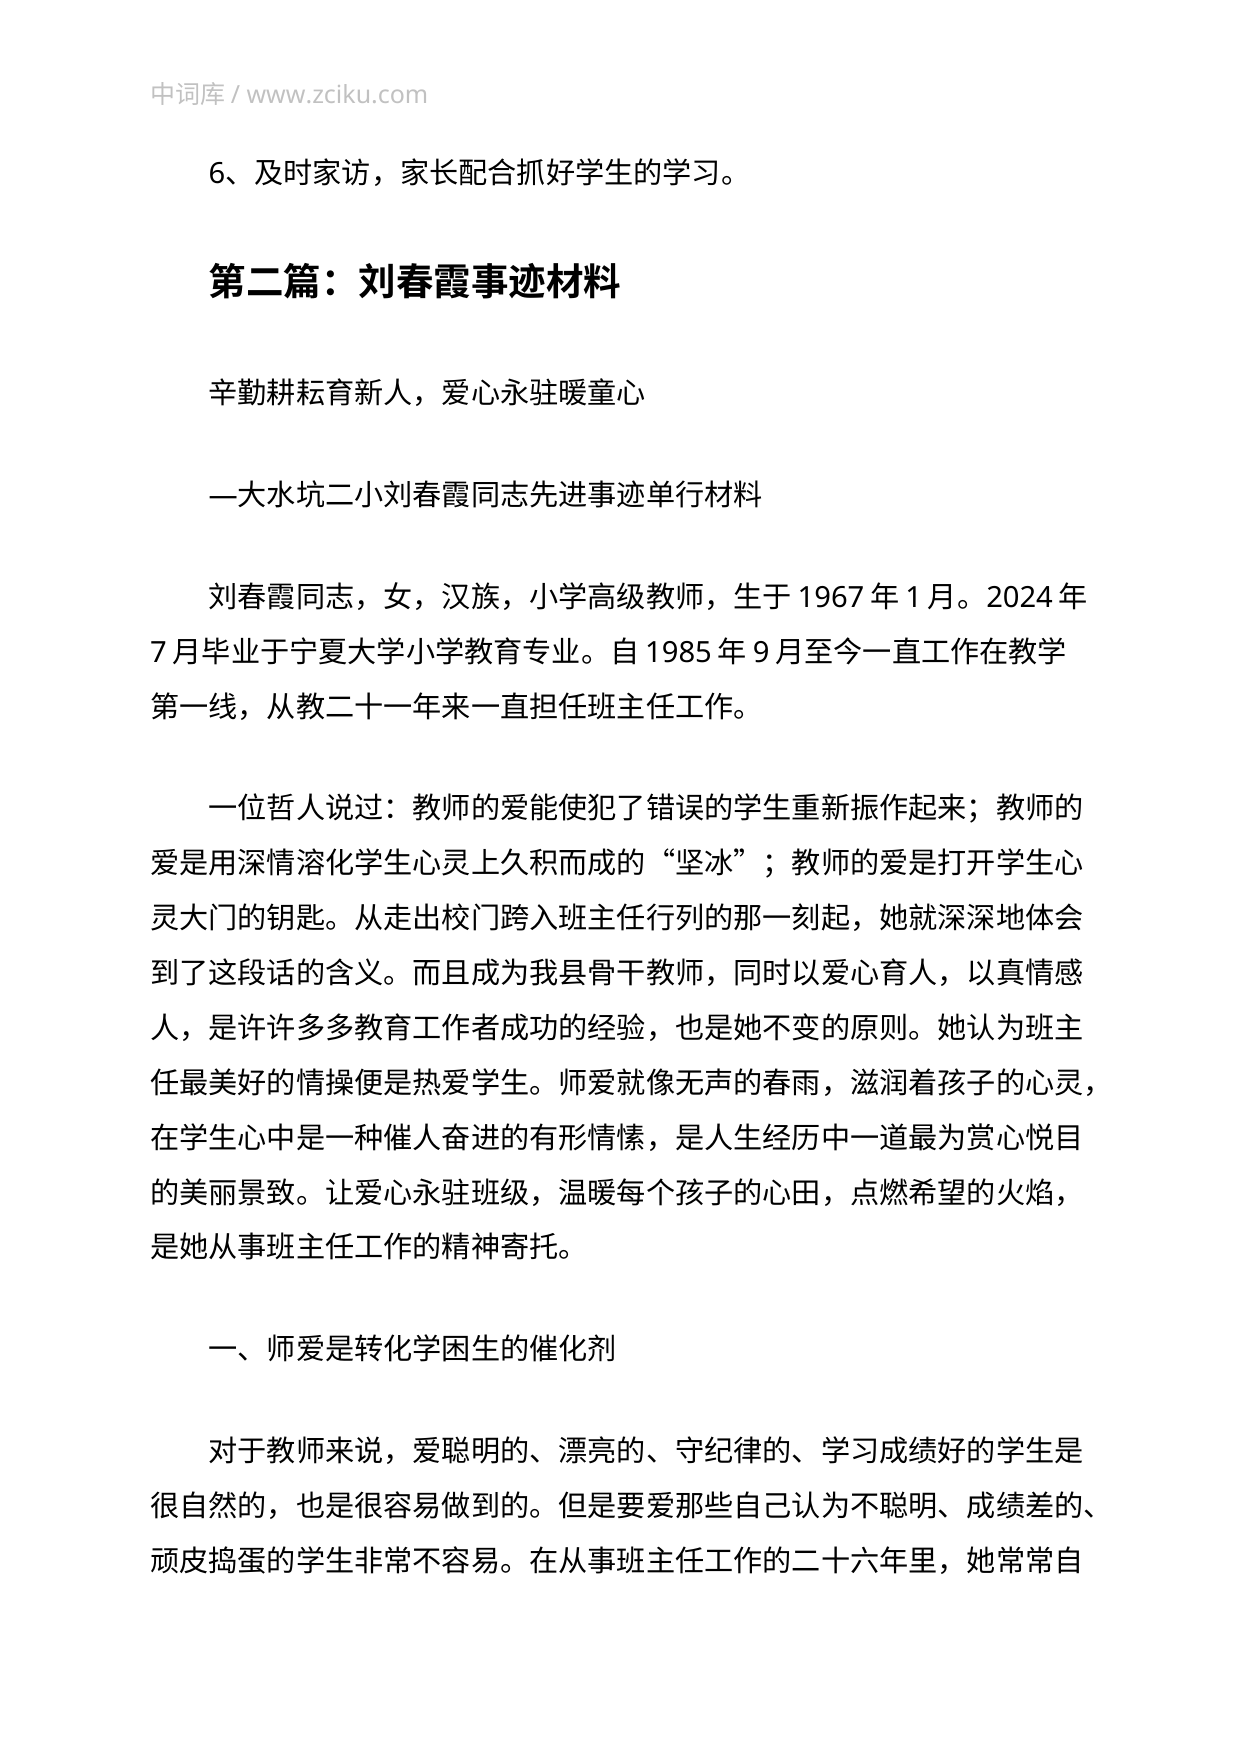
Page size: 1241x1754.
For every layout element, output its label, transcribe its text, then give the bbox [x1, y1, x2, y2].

text 一、师爱是转化学困生的催化剂 [150, 1326, 1090, 1368]
text 第二篇：刘春霞事迹材料 [150, 252, 1090, 306]
text 6、及时家访，家长配合抓好学生的学习。 [150, 150, 1090, 192]
text —大水坑二小刘春霞同志先进事迹单行材料 [150, 471, 1090, 513]
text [150, 1428, 1090, 1580]
text 一位哲人说过：教师的爱能使犯了错误的学生重新振作起来；教师的爱是用深情溶化学生心灵上久积而成的“坚冰”；教师的爱是打开学生心灵大门的钥匙。从走出校门跨入班主任行列的那一刻起，她就深深地体会到了这段话的含义。而且成为我县骨干教师，同时以爱心育人，以真情感人，是许许多多教育工作者成功的经验，也是她不变的原则。她认为班主任最美好的情操便是热爱学生。师爱就像无声的春雨，滋润着孩子的心灵，在学生心中是一种催人奋进的有形情愫，是人生经历中一道最为赏心悦目的美丽景致。让爱心永驻班级，温暖每个孩子的心田，点燃希望的火焰，是她从事班主任工作的精神寄托。 [150, 785, 1090, 1266]
text 刘春霞同志，女，汉族，小学高级教师，生于1967年1月。2024年7月毕业于宁夏大学小学教育专业。自1985年9月至今一直工作在教学第一线，从教二十一年来一直担任班主任工作。 [150, 573, 1090, 725]
text 辛勤耕耘育新人，爱心永驻暖童心 [150, 369, 1090, 412]
